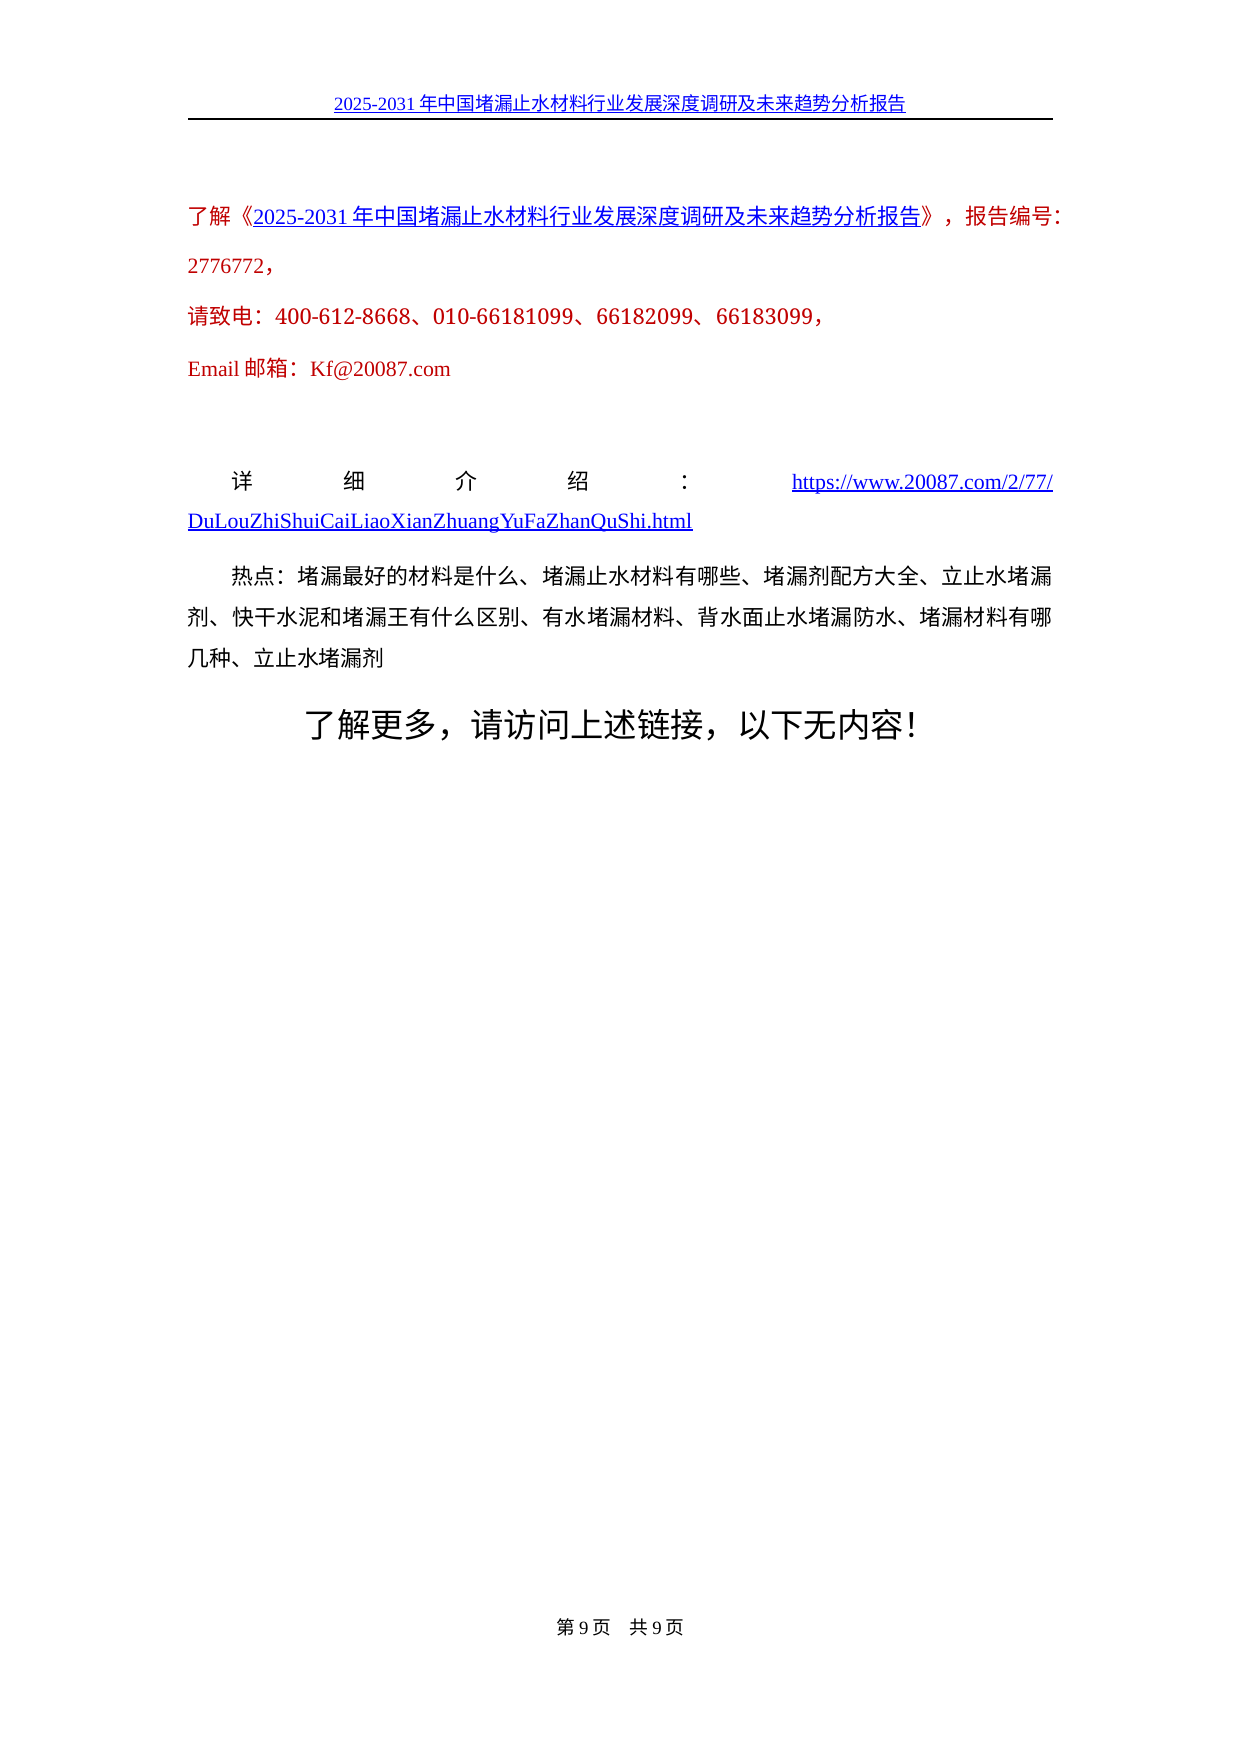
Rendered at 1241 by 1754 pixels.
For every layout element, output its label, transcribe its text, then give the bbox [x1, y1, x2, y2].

text Email邮箱：Kf@20087.com [187, 350, 1053, 383]
text 请致电：400-612-8668、010-66181099、66182099、66183099， [187, 299, 1053, 331]
text 了解《2025-2031年中国堵漏止水材料行业发展深度调研及未来趋势分析报告》，报告编号：2776772， [187, 198, 1053, 280]
text 热点：堵漏最好的材料是什么、堵漏止水材料有哪些、堵漏剂配方大全、立止水堵漏剂、快干水泥和堵漏王有什么区别、有水堵漏材料、背水面止水堵漏防水、堵漏材料有哪几种、立止水堵漏剂 [187, 559, 1053, 673]
text 详细介绍：https://www.20087.com/2/77/DuLouZhiShuiCaiLiaoXianZhuangYuFaZhanQuShi.html [187, 463, 1053, 536]
title 了解更多，请访问上述链接，以下无内容！ [187, 690, 1053, 755]
